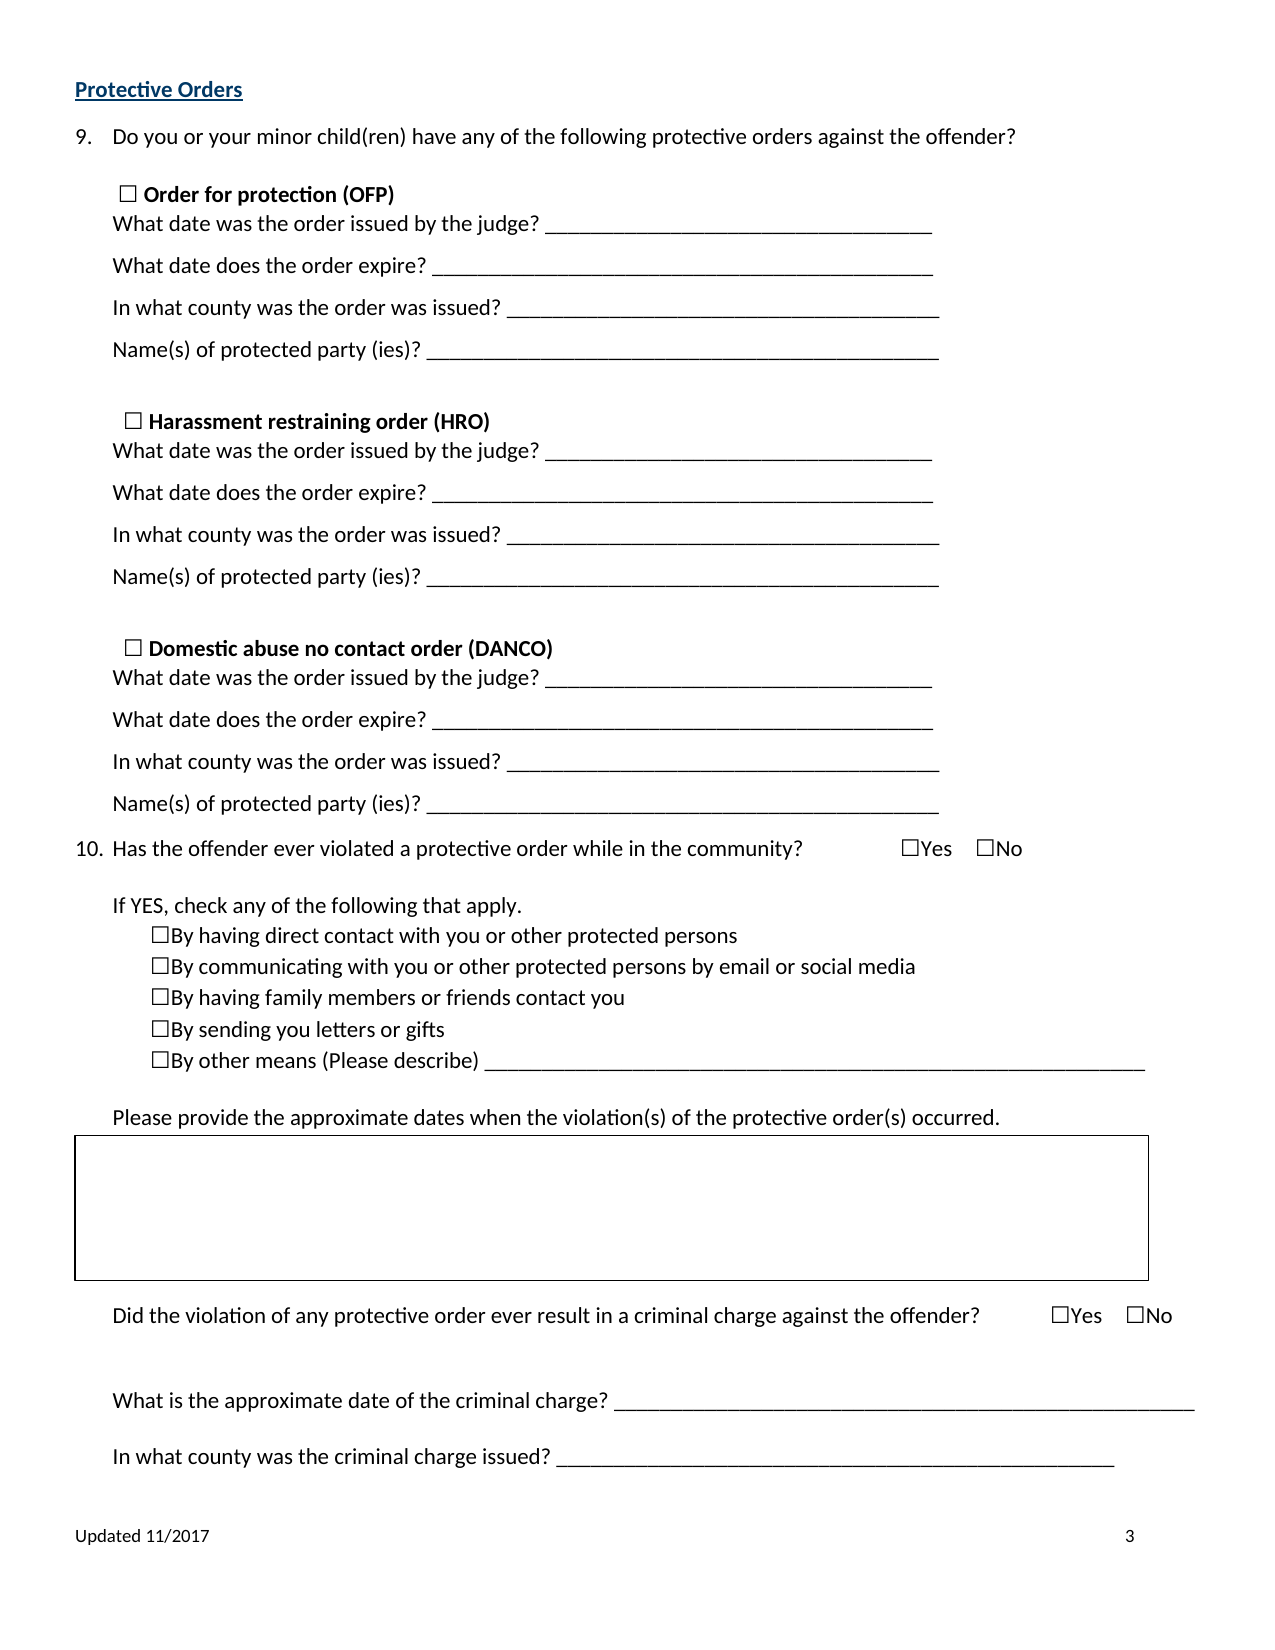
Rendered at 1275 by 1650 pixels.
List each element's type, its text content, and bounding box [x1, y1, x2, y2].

text Did the violation of any protective order ever result in a criminal charge against the offender? Yes No [75, 1299, 1200, 1358]
text Name(s) of protected party (ies)? _____________________________________________ [75, 789, 1200, 817]
text By other means (Please describe) __________________________________________________________ [112, 1044, 1200, 1075]
text What is the approximate date of the criminal charge? ___________________________________________________ [112, 1386, 1200, 1414]
text In what county was the order was issued? ______________________________________ [75, 520, 1200, 548]
list Has the offender ever violated a protective order while in the community? Yes No [75, 831, 1200, 863]
text In what county was the order was issued? ______________________________________ [75, 747, 1200, 776]
text Name(s) of protected party (ies)? _____________________________________________ [75, 335, 1200, 363]
text Please provide the approximate dates when the violation(s) of the protective order(s) occurred. [112, 1103, 1200, 1131]
text What date does the order expire? ____________________________________________ [75, 251, 1200, 279]
text What date was the order issued by the judge? __________________________________ [75, 209, 1200, 237]
text Domestic abuse no contact order (DANCO) [112, 632, 1200, 663]
text By sending you letters or gifts [112, 1012, 1200, 1044]
text What date was the order issued by the judge? __________________________________ [75, 663, 1200, 692]
text By having direct contact with you or other protected persons [112, 919, 1200, 950]
text Protective Orders [75, 75, 1200, 103]
text Harassment restraining order (HRO) [112, 405, 1200, 436]
text What date does the order expire? ____________________________________________ [75, 706, 1200, 733]
text In what county was the criminal charge issued? _________________________________________________ [75, 1442, 1200, 1471]
text Name(s) of protected party (ies)? _____________________________________________ [75, 562, 1200, 590]
text By having family members or friends contact you [112, 981, 1200, 1012]
text If YES, check any of the following that apply. [112, 891, 1200, 919]
text Order for protection (OFP) [112, 178, 1200, 209]
text In what county was the order was issued? ______________________________________ [75, 293, 1200, 321]
text What date does the order expire? ____________________________________________ [75, 478, 1200, 506]
text What date was the order issued by the judge? __________________________________ [75, 436, 1200, 464]
list Do you or your minor child(ren) have any of the following protective orders against the offender? [75, 122, 1200, 150]
text By communicating with you or other protected persons by email or social media [112, 950, 1200, 981]
